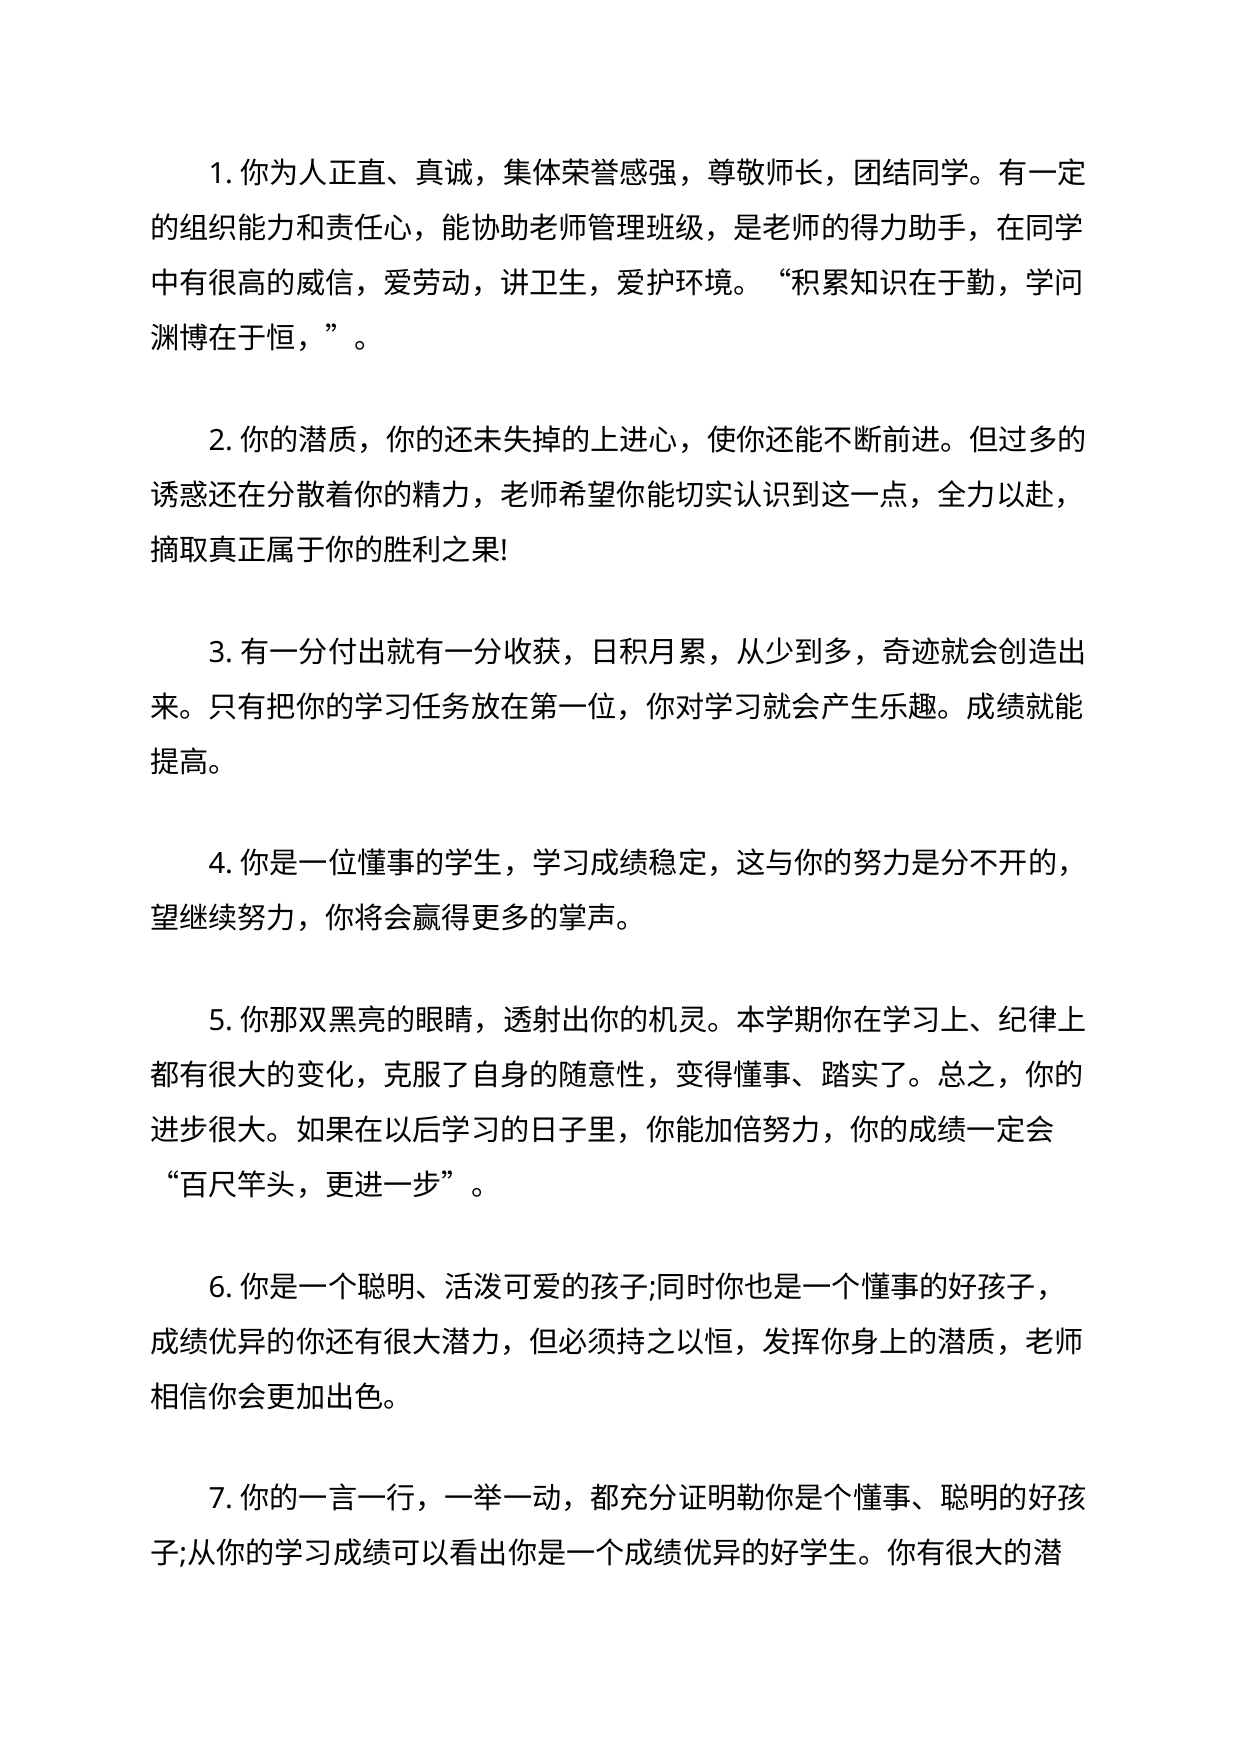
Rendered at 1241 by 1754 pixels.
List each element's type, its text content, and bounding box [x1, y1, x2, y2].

text 1. 你为人正直、真诚，集体荣誉感强，尊敬师长，团结同学。有一定的组织能力和责任心，能协助老师管理班级，是老师的得力助手，在同学中有很高的威信，爱劳动，讲卫生，爱护环境。“积累知识在于勤，学问渊博在于恒，”。 [150, 150, 1090, 357]
text 4. 你是一位懂事的学生，学习成绩稳定，这与你的努力是分不开的，望继续努力，你将会赢得更多的掌声。 [150, 840, 1090, 937]
text 5. 你那双黑亮的眼睛，透射出你的机灵。本学期你在学习上、纪律上都有很大的变化，克服了自身的随意性，变得懂事、踏实了。总之，你的进步很大。如果在以后学习的日子里，你能加倍努力，你的成绩一定会“百尺竿头，更进一步”。 [150, 997, 1090, 1204]
text 3. 有一分付出就有一分收获，日积月累，从少到多，奇迹就会创造出来。只有把你的学习任务放在第一位，你对学习就会产生乐趣。成绩就能提高。 [150, 628, 1090, 781]
text 2. 你的潜质，你的还未失掉的上进心，使你还能不断前进。但过多的诱惑还在分散着你的精力，老师希望你能切实认识到这一点，全力以赴，摘取真正属于你的胜利之果! [150, 417, 1090, 569]
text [150, 1475, 1090, 1572]
text 6. 你是一个聪明、活泼可爱的孩子;同时你也是一个懂事的好孩子，成绩优异的你还有很大潜力，但必须持之以恒，发挥你身上的潜质，老师相信你会更加出色。 [150, 1263, 1090, 1416]
